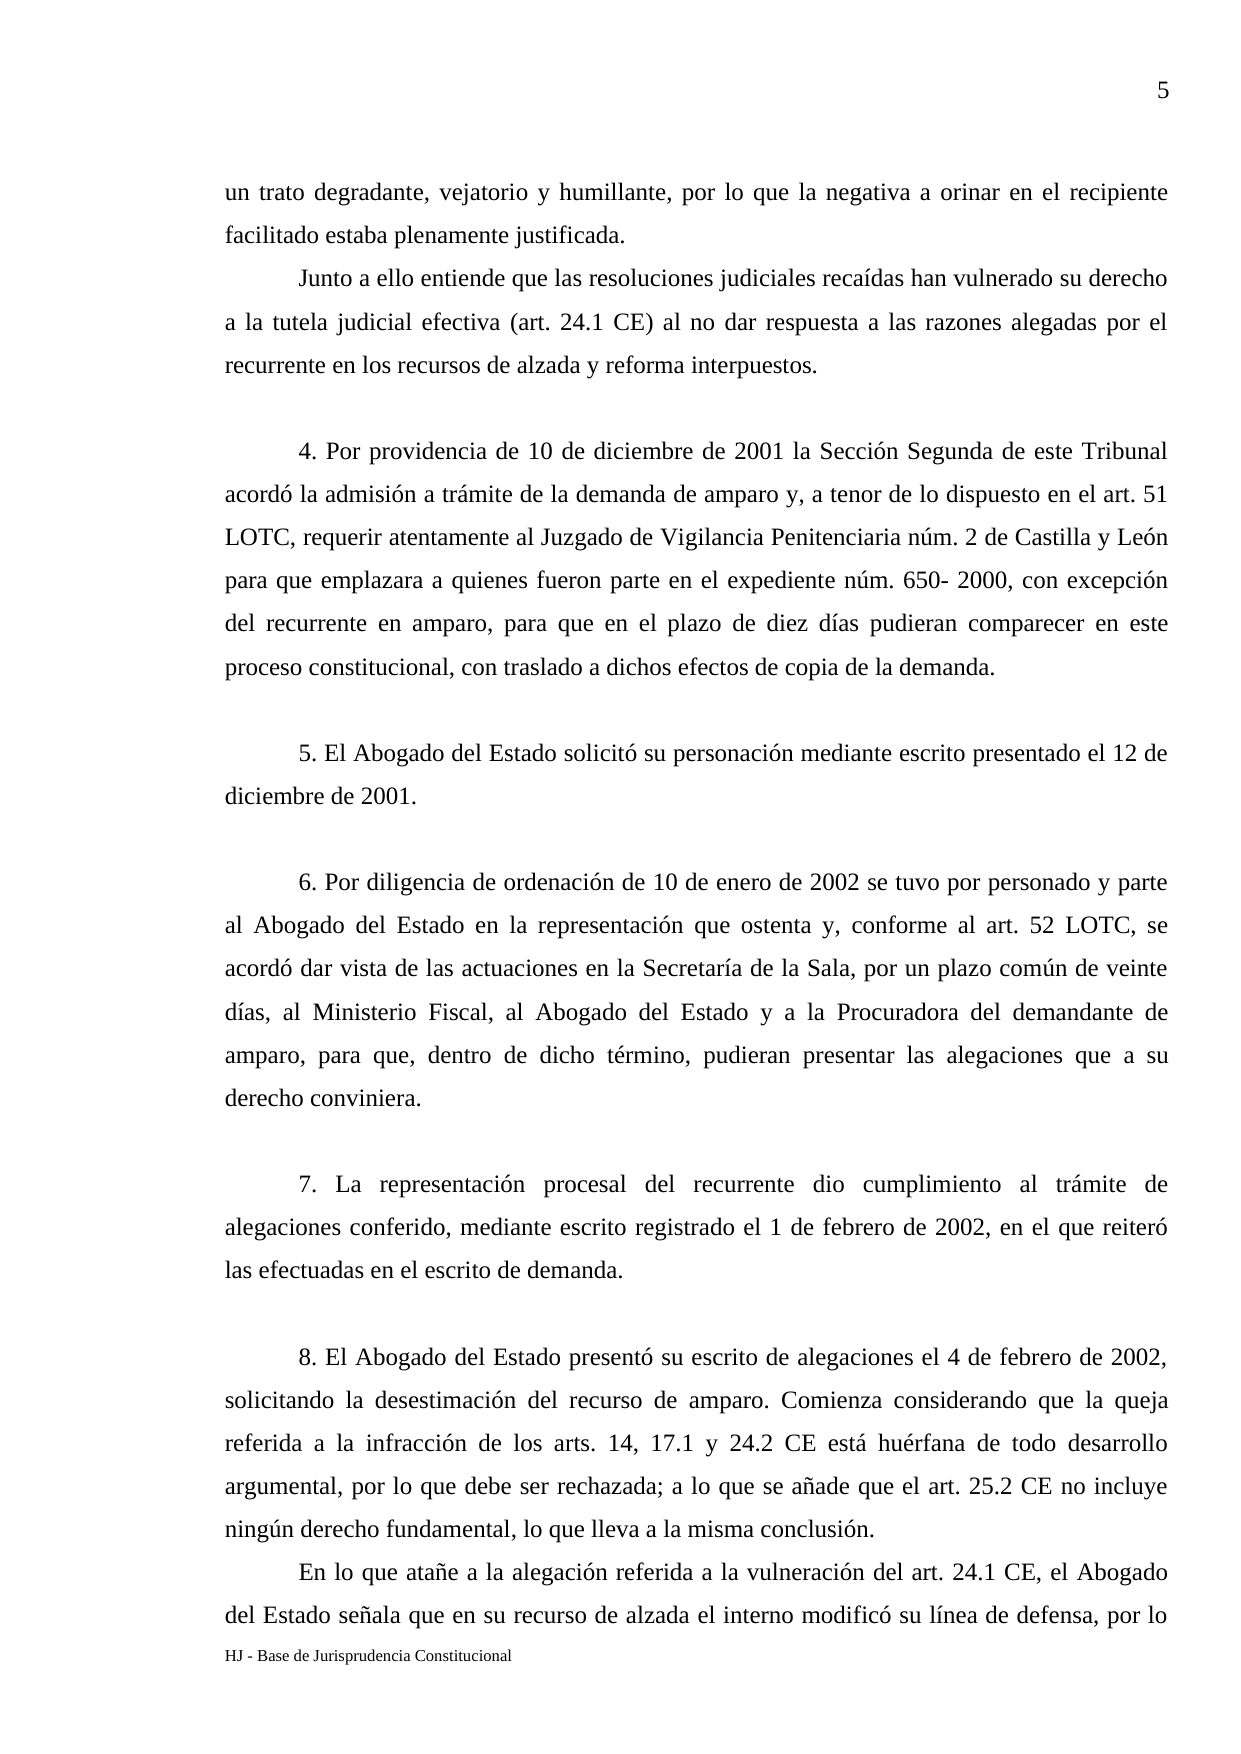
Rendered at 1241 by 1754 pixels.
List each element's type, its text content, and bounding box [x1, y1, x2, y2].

text 6. Por diligencia de ordenación de 10 de enero de 2002 se tuvo por personado y parte al Abogado del Estado en la representación que ostenta y, conforme al art. 52 LOTC, se acordó dar vista de las actuaciones en la Secretaría de la Sala, por un plazo común de veinte días, al Ministerio Fiscal, al Abogado del Estado y a la Procuradora del demandante de amparo, para que, dentro de dicho término, pudieran presentar las alegaciones que a su derecho conviniera. [224, 867, 1169, 1112]
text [224, 1557, 1169, 1629]
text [224, 177, 1169, 249]
text Junto a ello entiende que las resoluciones judiciales recaídas han vulnerado su derecho a la tutela judicial efectiva (art. 24.1 CE) al no dar respuesta a las razones alegadas por el recurrente en los recursos de alzada y reforma interpuestos. [224, 263, 1169, 378]
text 4. Por providencia de 10 de diciembre de 2001 la Sección Segunda de este Tribunal acordó la admisión a trámite de la demanda de amparo y, a tenor de lo dispuesto en el art. 51 LOTC, requerir atentamente al Juzgado de Vigilancia Penitenciaria núm. 2 de Castilla y León para que emplazara a quienes fueron parte en el expediente núm. 650- 2000, con excepción del recurrente en amparo, para que en el plazo de diez días pudieran comparecer en este proceso constitucional, con traslado a dichos efectos de copia de la demanda. [224, 436, 1169, 680]
text 8. El Abogado del Estado presentó su escrito de alegaciones el 4 de febrero de 2002, solicitando la desestimación del recurso de amparo. Comienza considerando que la queja referida a la infracción de los arts. 14, 17.1 y 24.2 CE está huérfana de todo desarrollo argumental, por lo que debe ser rechazada; a lo que se añade que el art. 25.2 CE no incluye ningún derecho fundamental, lo que lleva a la misma conclusión. [224, 1342, 1169, 1543]
text 5. El Abogado del Estado solicitó su personación mediante escrito presentado el 12 de diciembre de 2001. [224, 738, 1169, 810]
text 7. La representación procesal del recurrente dio cumplimiento al trámite de alegaciones conferido, mediante escrito registrado el 1 de febrero de 2002, en el que reiteró las efectuadas en el escrito de demanda. [224, 1169, 1169, 1284]
